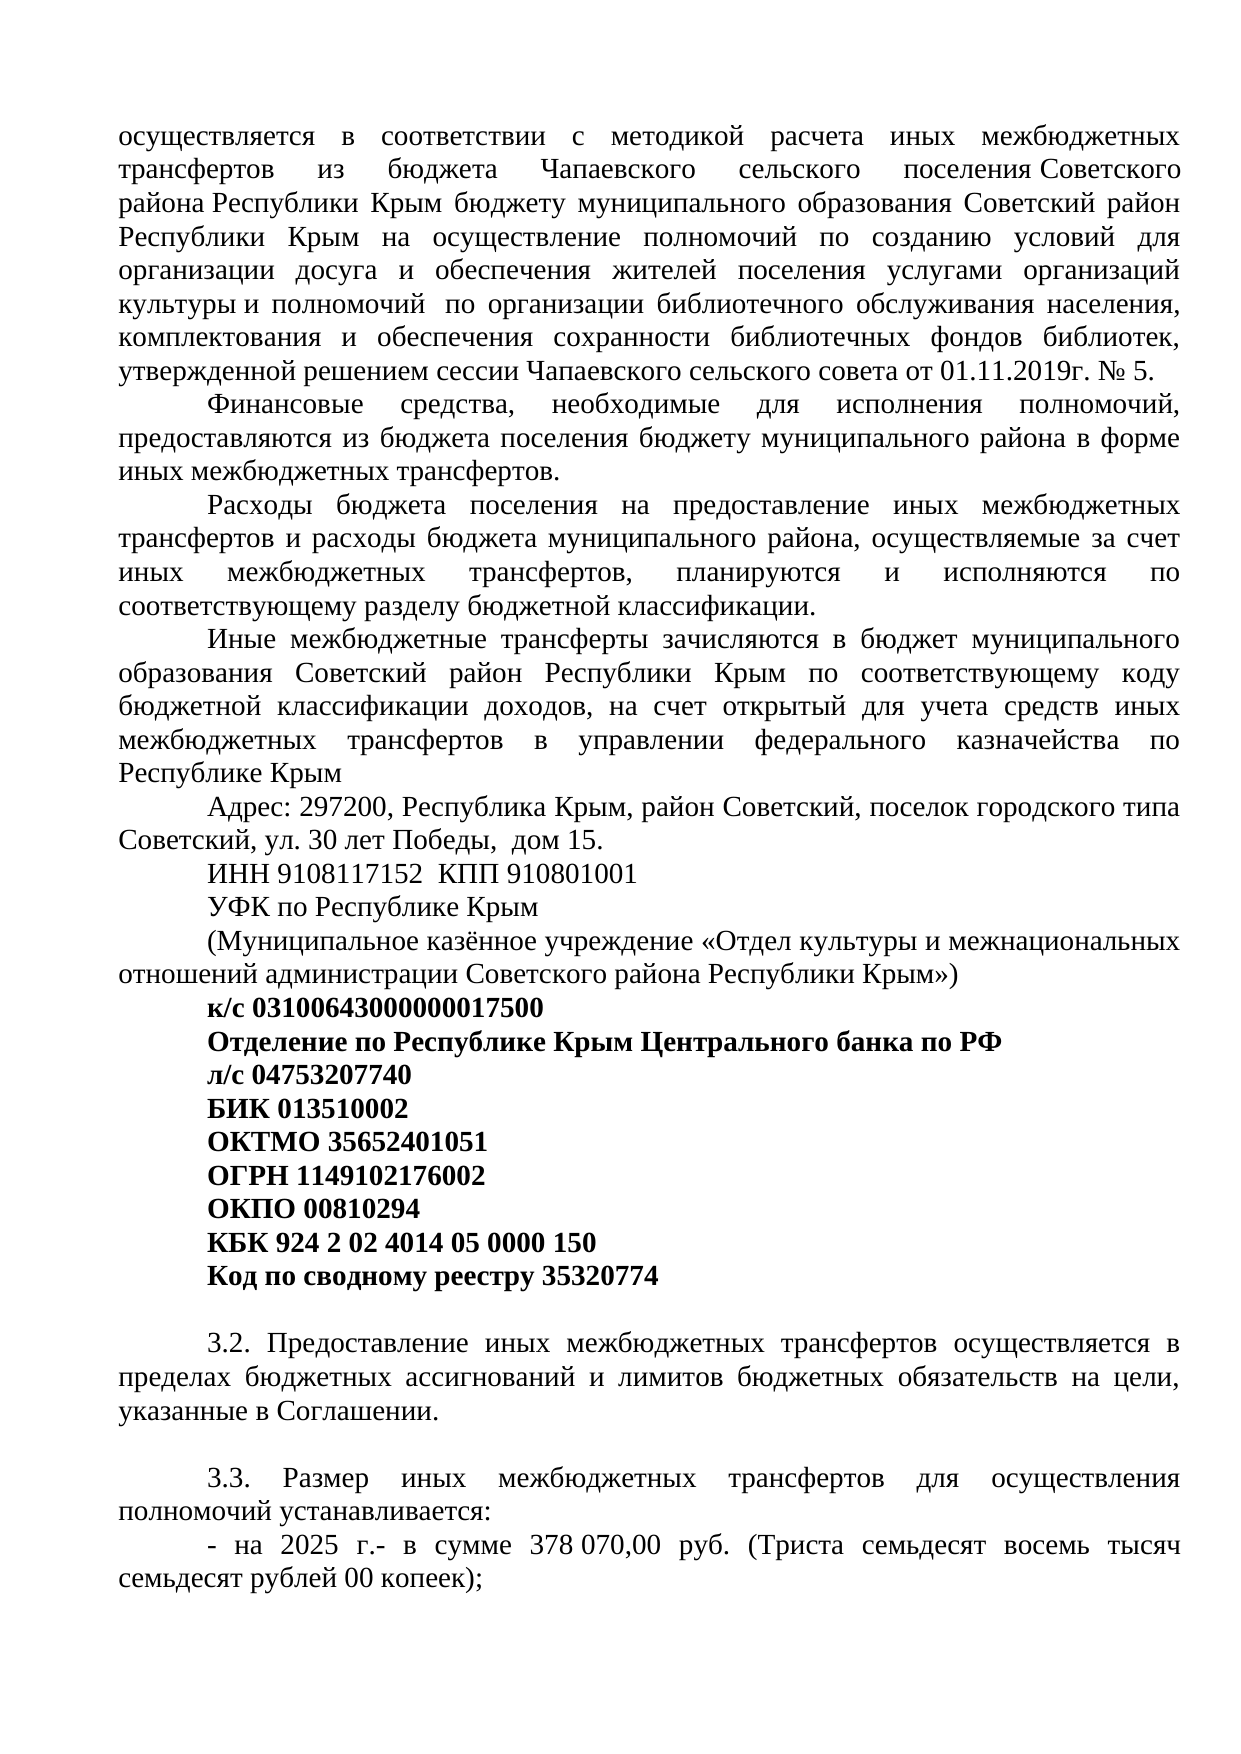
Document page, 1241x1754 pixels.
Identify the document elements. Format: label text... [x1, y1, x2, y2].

text ОГРН 1149102176002 [118, 1158, 1181, 1191]
text Адрес: 297200, Республика Крым, район Советский, поселок городского типа Советский, ул. 30 лет Победы, дом 15. [118, 789, 1181, 856]
text УФК по Республике Крым [118, 889, 1181, 923]
text Код по сводному реестру 35320774 [118, 1258, 1181, 1292]
text БИК 013510002 [118, 1091, 1181, 1124]
text ОКПО 00810294 [118, 1191, 1181, 1225]
text 3.3. Размер иных межбюджетных трансфертов для осуществления полномочий устанавливается: [118, 1460, 1181, 1527]
text Отделение по Республике Крым Центрального банка по РФ [118, 1024, 1181, 1057]
text 3.2. Предоставление иных межбюджетных трансфертов осуществляется в пределах бюджетных ассигнований и лимитов бюджетных обязательств на цели, указанные в Соглашении. [118, 1326, 1181, 1426]
text л/с 04753207740 [118, 1057, 1181, 1091]
text (Муниципальное казённое учреждение «Отдел культуры и межнациональных отношений администрации Советского района Республики Крым») [118, 923, 1181, 990]
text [118, 118, 1181, 386]
text КБК 924 2 02 4014 05 0000 150 [118, 1225, 1181, 1258]
text Иные межбюджетные трансферты зачисляются в бюджет муниципального образования Советский район Республики Крым по соответствующему коду бюджетной классификации доходов, на счет открытый для учета средств иных межбюджетных трансфертов в управлении федерального казначейства по Республике Крым [118, 621, 1181, 789]
text Финансовые средства, необходимые для исполнения полномочий, предоставляются из бюджета поселения бюджету муниципального района в форме иных межбюджетных трансфертов. [118, 386, 1181, 487]
text ОКТМО 35652401051 [118, 1124, 1181, 1158]
text ИНН 9108117152 КПП 910801001 [118, 856, 1181, 889]
text Расходы бюджета поселения на предоставление иных межбюджетных трансфертов и расходы бюджета муниципального района, осуществляемые за счет иных межбюджетных трансфертов, планируются и исполняются по соответствующему разделу бюджетной классификации. [118, 487, 1181, 621]
text - на 2025 г.- в сумме 378 070,00 руб. (Триста семьдесят восемь тысяч семьдесят рублей 00 копеек); [118, 1527, 1181, 1594]
text к/с 03100643000000017500 [118, 990, 1181, 1024]
